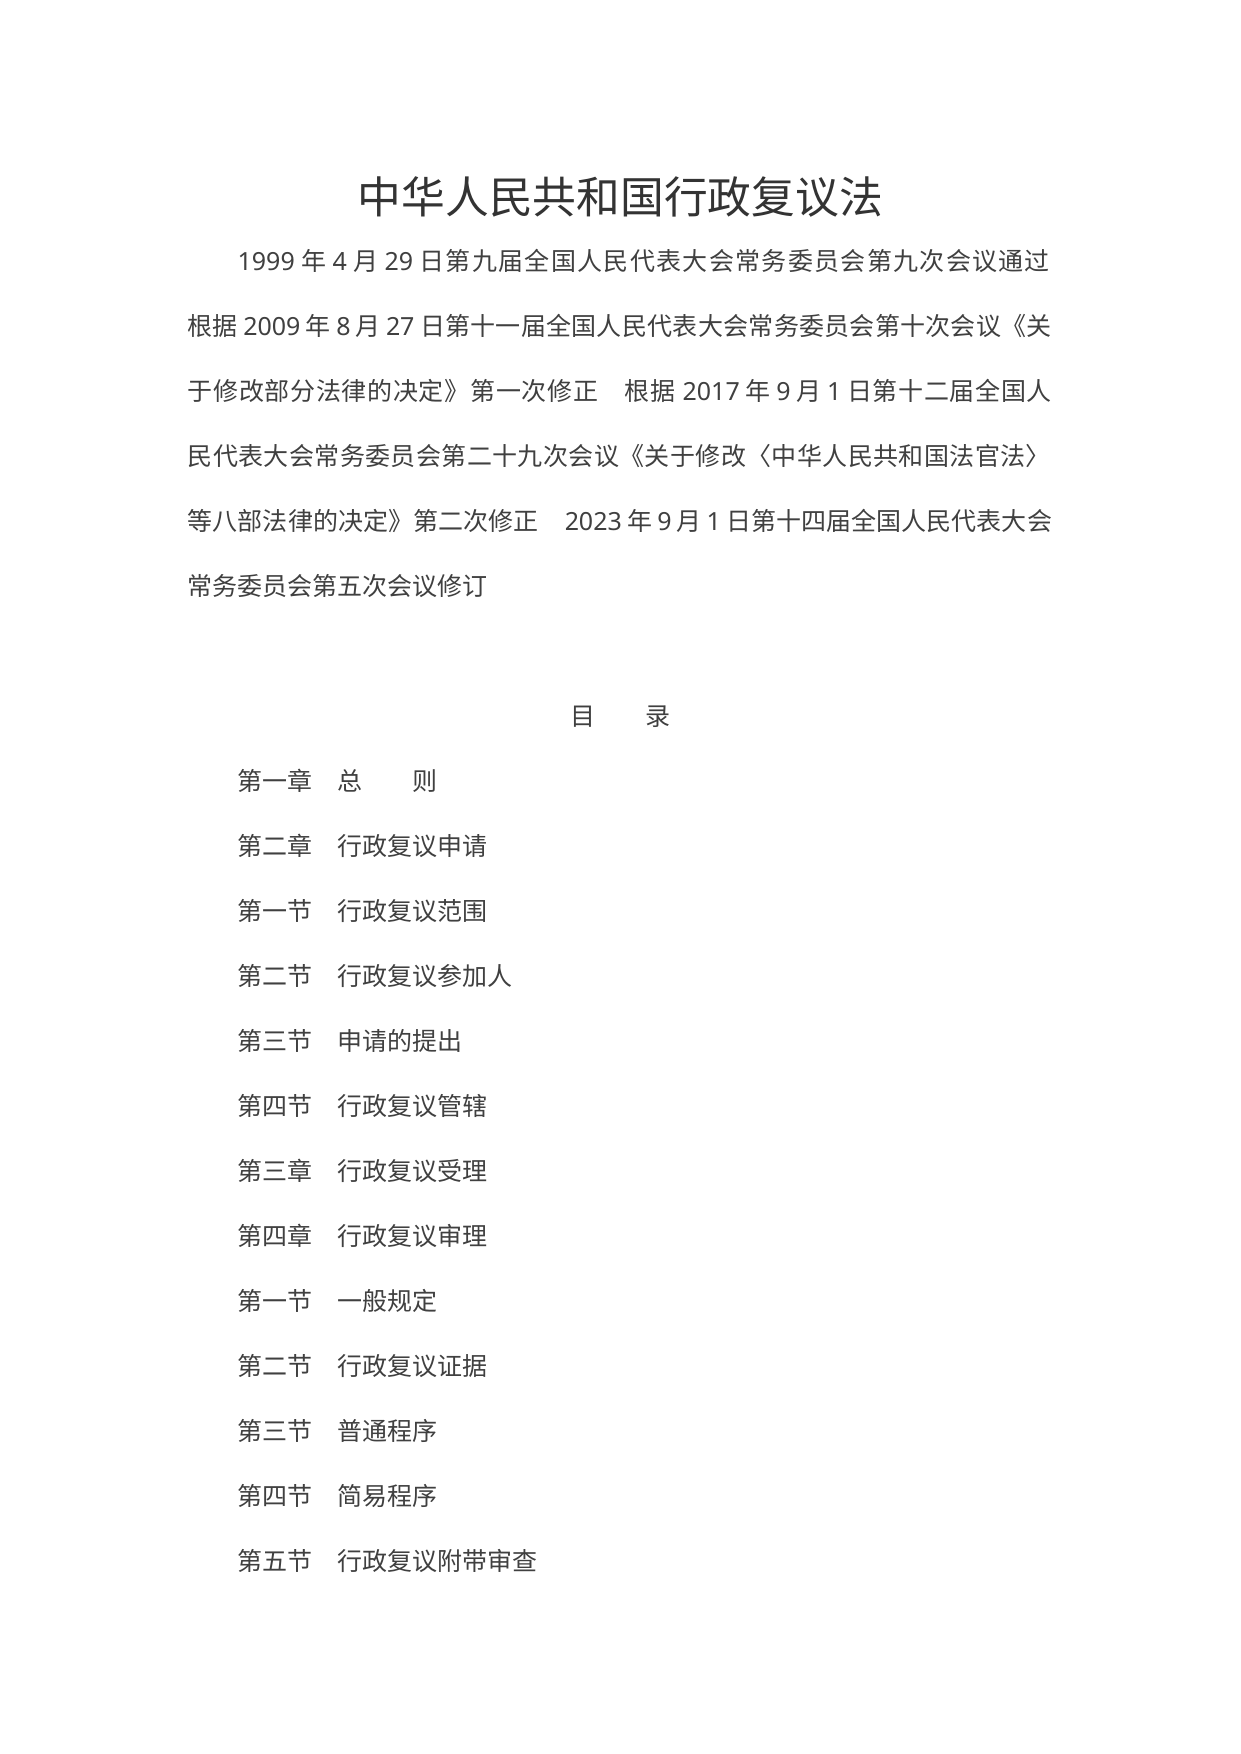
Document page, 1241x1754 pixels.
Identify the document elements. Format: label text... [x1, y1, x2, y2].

text 第二节 行政复议证据 [187, 1332, 1053, 1397]
text 第一节 一般规定 [187, 1267, 1053, 1332]
text 第一节 行政复议范围 [187, 877, 1053, 942]
text 第四节 行政复议管辖 [187, 1072, 1053, 1137]
text 第四章 行政复议审理 [187, 1202, 1053, 1267]
text 1999年4月29日第九届全国人民代表大会常务委员会第九次会议通过 根据2009年8月27日第十一届全国人民代表大会常务委员会第十次会议《关于修改部分法律的决定》第一次修正 根据2017年9月1日第十二届全国人民代表大会常务委员会第二十九次会议《关于修改〈中华人民共和国法官法〉等八部法律的决定》第二次修正 2023年9月1日第十四届全国人民代表大会常务委员会第五次会议修订 [187, 227, 1053, 617]
text 第二节 行政复议参加人 [187, 942, 1053, 1007]
text 第五节 行政复议附带审查 [187, 1527, 1053, 1592]
text 第三章 行政复议受理 [187, 1137, 1053, 1202]
text 第二章 行政复议申请 [187, 812, 1053, 877]
text 第三节 普通程序 [187, 1397, 1053, 1462]
text 第一章 总 则 [187, 747, 1053, 812]
text 第四节 简易程序 [187, 1462, 1053, 1527]
text 第三节 申请的提出 [187, 1007, 1053, 1072]
text 目 录 [187, 682, 1053, 747]
text 中华人民共和国行政复议法 [187, 162, 1053, 227]
